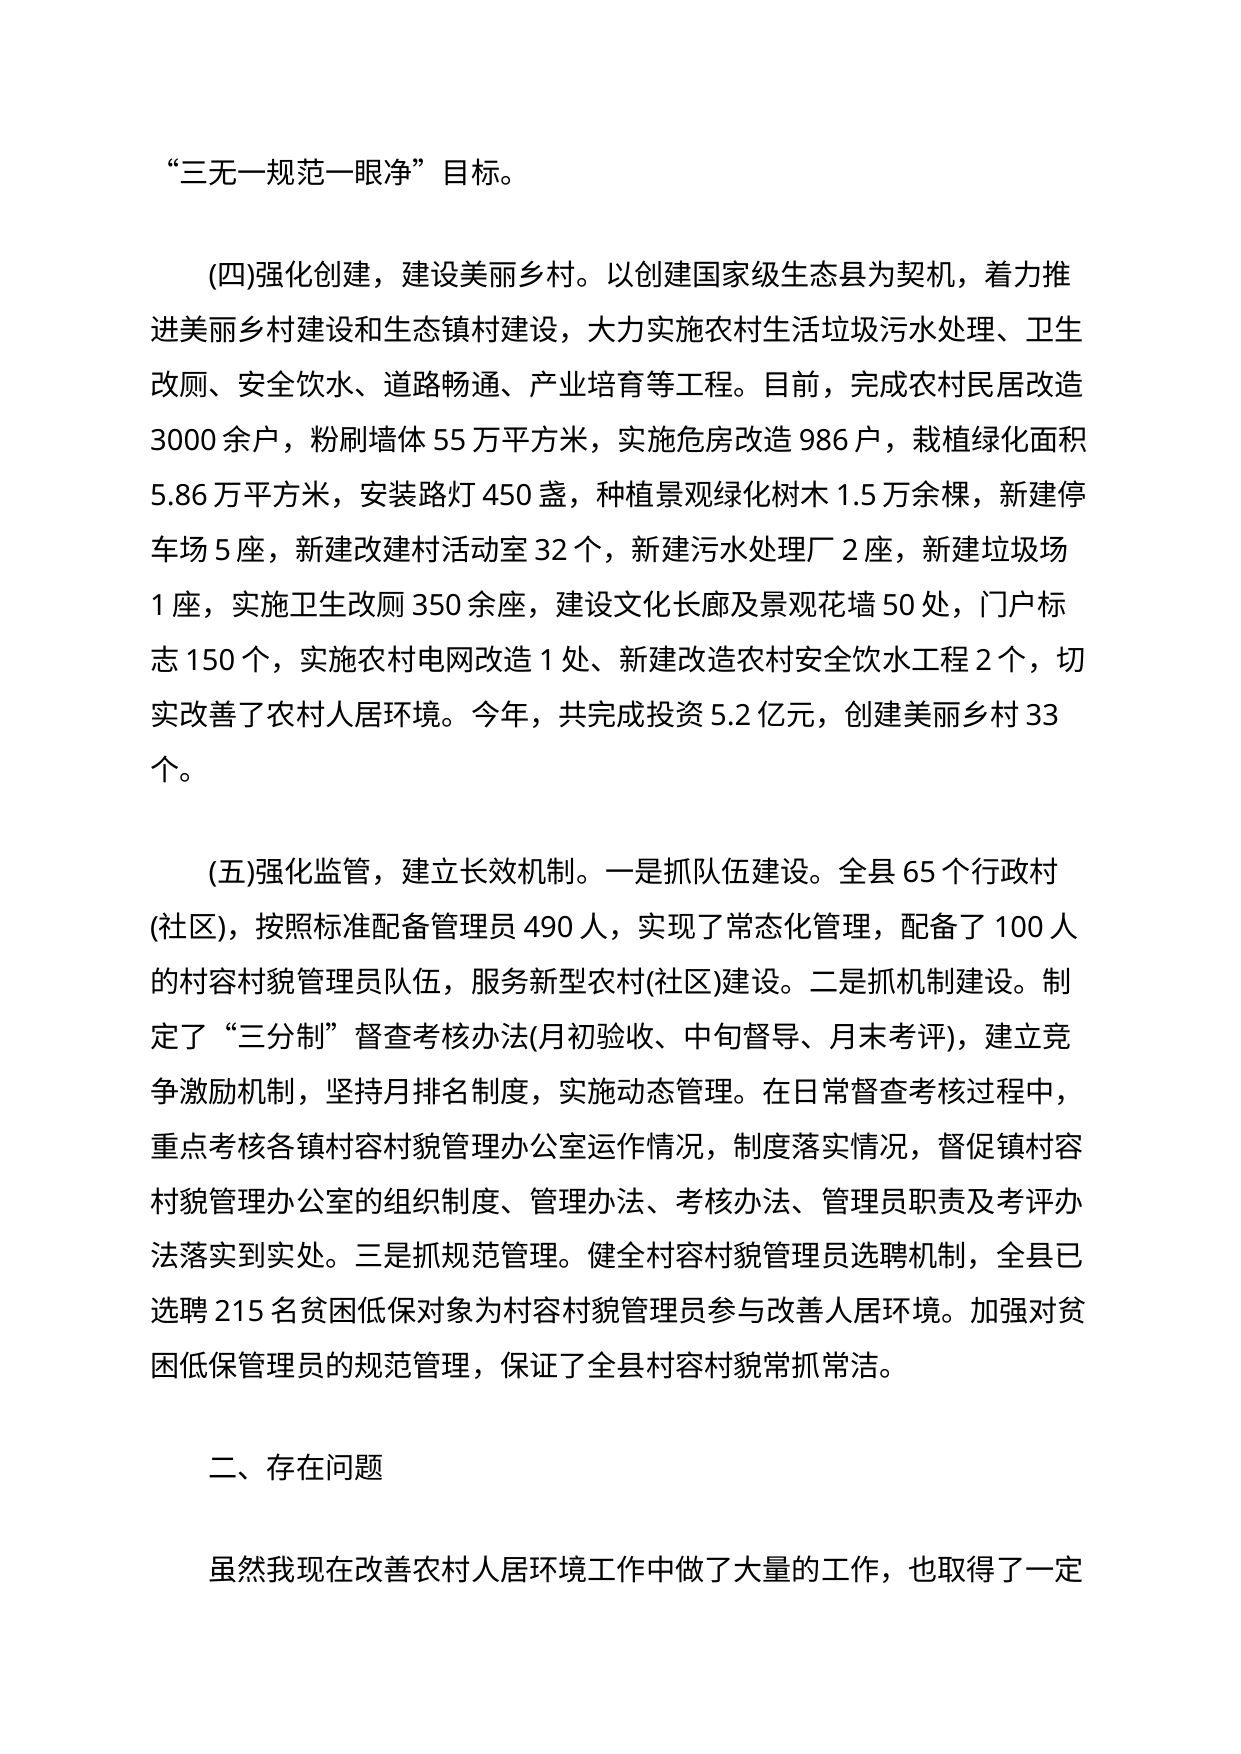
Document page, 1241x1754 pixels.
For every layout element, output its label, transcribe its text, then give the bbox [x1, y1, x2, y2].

text 二、存在问题 [150, 1445, 1090, 1487]
text (四)强化创建，建设美丽乡村。以创建国家级生态县为契机，着力推进美丽乡村建设和生态镇村建设，大力实施农村生活垃圾污水处理、卫生改厕、安全饮水、道路畅通、产业培育等工程。目前，完成农村民居改造3000余户，粉刷墙体55万平方米，实施危房改造986户，栽植绿化面积5.86万平方米，安装路灯450盏，种植景观绿化树木1.5万余棵，新建停车场5座，新建改建村活动室32个，新建污水处理厂2座，新建垃圾场1座，实施卫生改厕350余座，建设文化长廊及景观花墙50处，门户标志150个，实施农村电网改造1处、新建改造农村安全饮水工程2个，切实改善了农村人居环境。今年，共完成投资5.2亿元，创建美丽乡村33个。 [150, 252, 1090, 789]
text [150, 150, 1090, 192]
text (五)强化监管，建立长效机制。一是抓队伍建设。全县65个行政村(社区)，按照标准配备管理员490人，实现了常态化管理，配备了100人的村容村貌管理员队伍，服务新型农村(社区)建设。二是抓机制建设。制定了“三分制”督查考核办法(月初验收、中旬督导、月末考评)，建立竞争激励机制，坚持月排名制度，实施动态管理。在日常督查考核过程中，重点考核各镇村容村貌管理办公室运作情况，制度落实情况，督促镇村容村貌管理办公室的组织制度、管理办法、考核办法、管理员职责及考评办法落实到实处。三是抓规范管理。健全村容村貌管理员选聘机制，全县已选聘215名贫困低保对象为村容村貌管理员参与改善人居环境。加强对贫困低保管理员的规范管理，保证了全县村容村貌常抓常洁。 [150, 848, 1090, 1385]
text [150, 1546, 1090, 1589]
